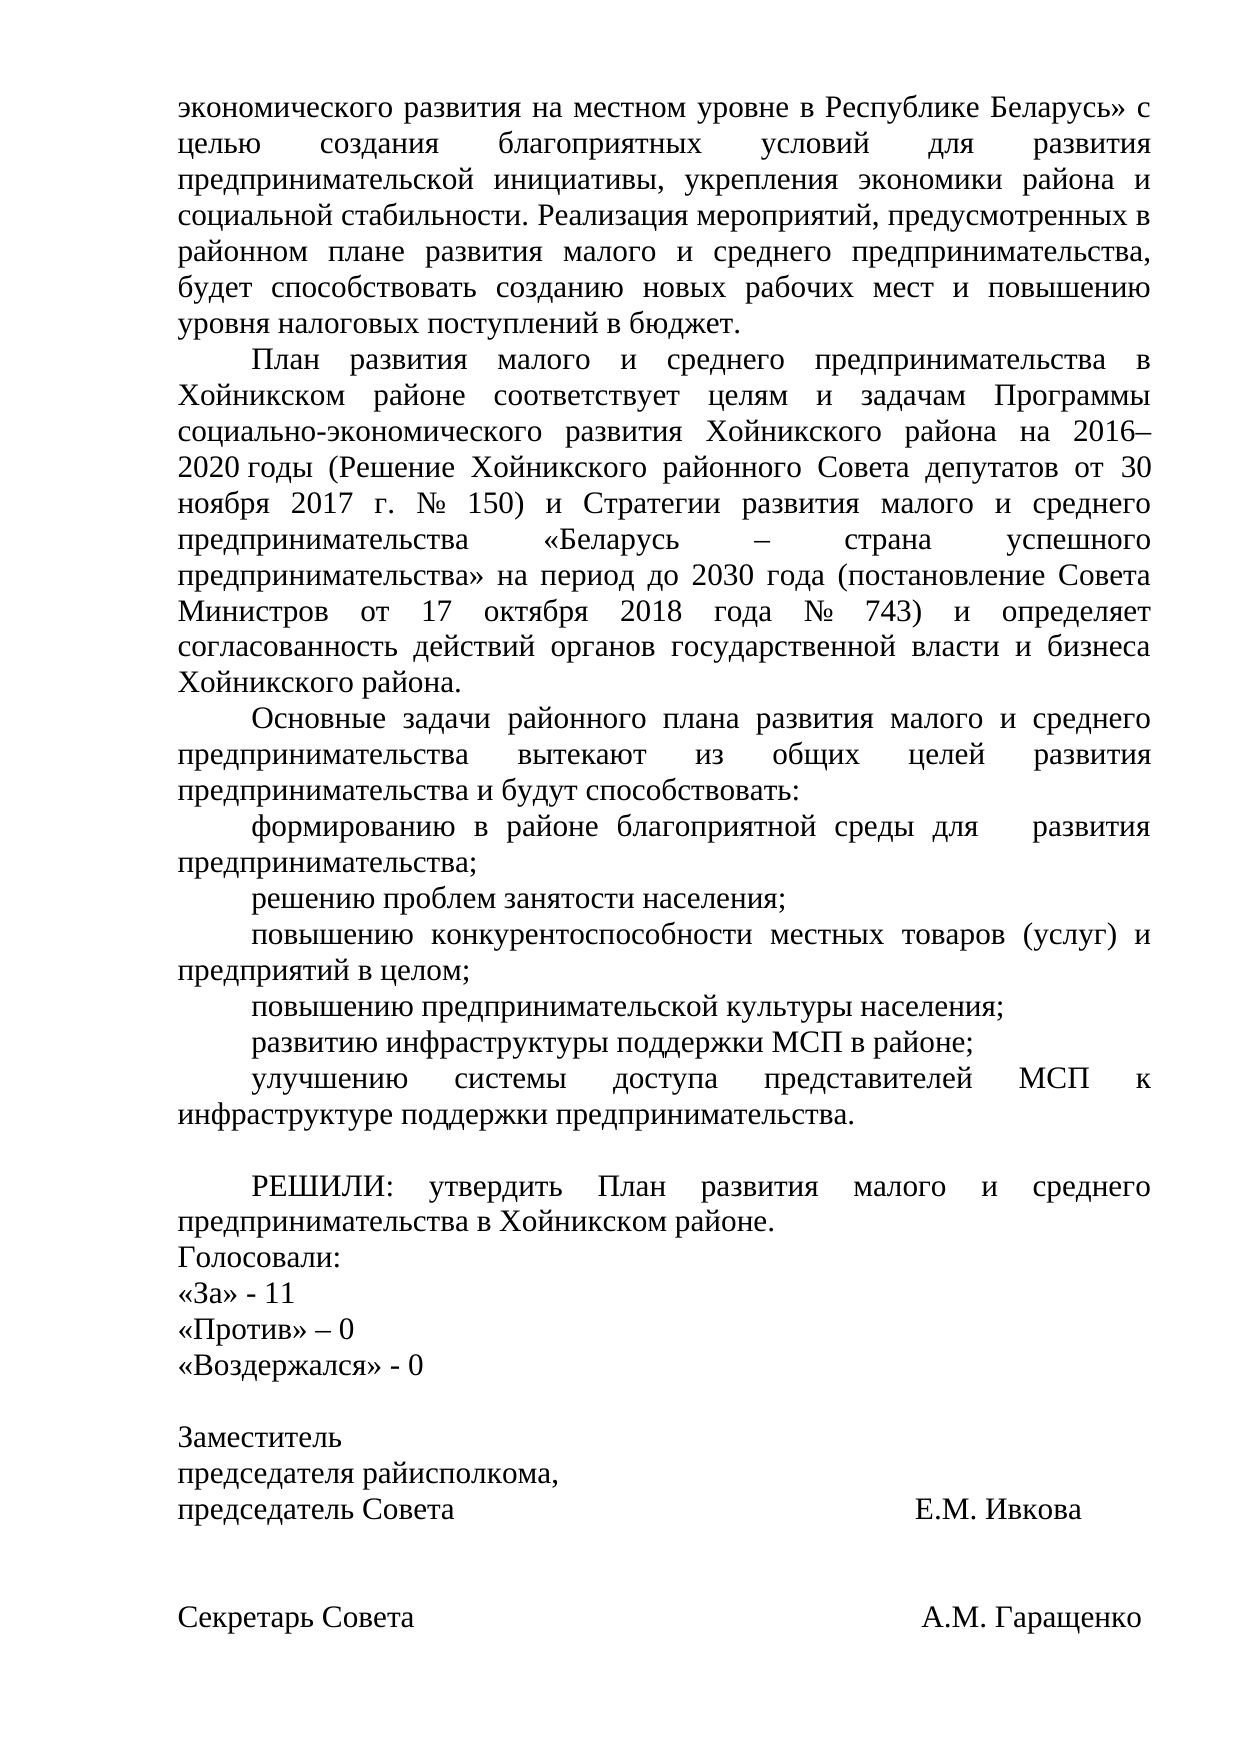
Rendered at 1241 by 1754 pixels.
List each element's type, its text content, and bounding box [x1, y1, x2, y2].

text формированию в районе благоприятной среды для развития предпринимательства; [177, 807, 1152, 879]
text улучшению системы доступа представителей МСП к инфраструктуре поддержки предпринимательства. [177, 1059, 1152, 1131]
text повышению предпринимательской культуры населения; [177, 987, 1152, 1023]
text «Воздержался» - 0 [177, 1346, 1152, 1382]
text Голосовали: [177, 1239, 1152, 1274]
text «Против» – 0 [177, 1311, 1152, 1346]
text развитию инфраструктуры поддержки МСП в районе; [177, 1023, 1152, 1059]
text повышению конкурентоспособности местных товаров (услуг) и предприятий в целом; [177, 915, 1152, 987]
text «За» - 11 [177, 1274, 1152, 1311]
text План развития малого и среднего предпринимательства в Хойникском районе соответствует целям и задачам Программы социально-экономического развития Хойникского района на 2016–2020 годы (Решение Хойникского районного Совета депутатов от 30 ноября 2017 г. № 150) и Стратегии развития малого и среднего предпринимательства «Беларусь – страна успешного предпринимательства» на период до 2030 года (постановление Совета Министров от 17 октября 2018 года № 743) и определяет согласованность действий органов государственной власти и бизнеса Хойникского района. [177, 340, 1152, 699]
text Секретарь Совета А.М. Гаращенко [177, 1598, 1152, 1634]
text решению проблем занятости населения; [177, 879, 1152, 915]
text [177, 89, 1152, 340]
text Заместитель [177, 1418, 1152, 1454]
text Основные задачи районного плана развития малого и среднего предпринимательства вытекают из общих целей развития предпринимательства и будут способствовать: [177, 699, 1152, 807]
text председатель Совета Е.М. Ивкова [177, 1490, 1152, 1526]
text председателя райисполкома, [177, 1454, 1152, 1490]
text РЕШИЛИ: утвердить План развития малого и среднего предпринимательства в Хойникском районе. [177, 1167, 1152, 1239]
